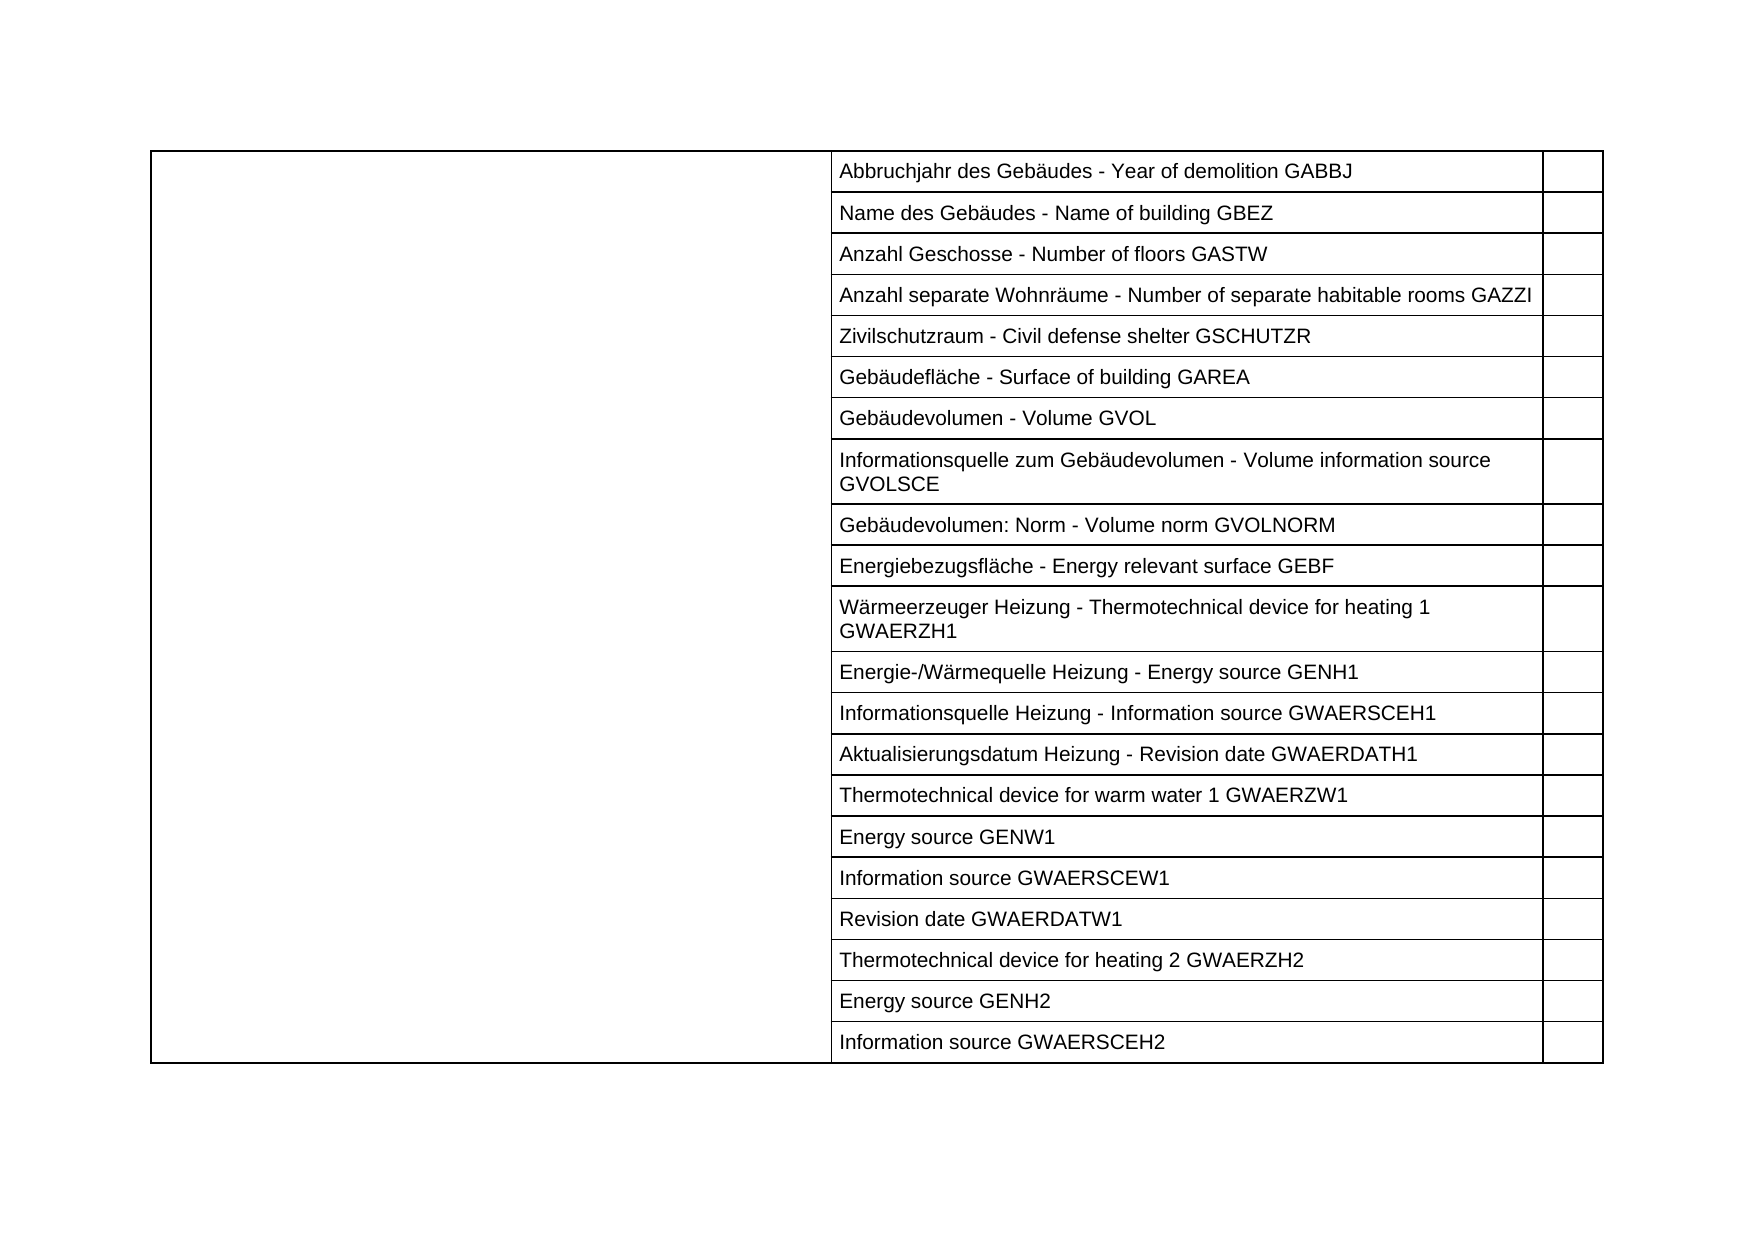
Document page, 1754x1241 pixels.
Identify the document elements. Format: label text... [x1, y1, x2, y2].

table_cell [1544, 940, 1602, 980]
table_cell [1544, 234, 1602, 273]
table_cell Thermotechnical device for heating 2 GWAERZH2 [832, 940, 1542, 980]
table_cell [1544, 275, 1602, 314]
table_cell [1544, 398, 1602, 438]
table_cell Information source GWAERSCEW1 [832, 858, 1542, 897]
table_cell [1544, 899, 1602, 938]
table_cell Energie-/Wärmequelle Heizung - Energy source GENH1 [832, 652, 1542, 692]
table_cell Energiebezugsfläche - Energy relevant surface GEBF [832, 546, 1542, 585]
table_cell [1544, 440, 1602, 503]
table_cell [1544, 693, 1602, 733]
table_cell Name des Gebäudes - Name of building GBEZ [832, 193, 1542, 232]
table_cell [1544, 316, 1602, 356]
table_cell [1544, 817, 1602, 856]
table_cell [1544, 735, 1602, 774]
table_cell Revision date GWAERDATW1 [832, 899, 1542, 938]
table_cell Gebäudevolumen: Norm - Volume norm GVOLNORM [832, 505, 1542, 544]
table_cell [1544, 776, 1602, 815]
table_cell [1544, 587, 1602, 651]
table_cell Anzahl separate Wohnräume - Number of separate habitable rooms GAZZI [832, 275, 1542, 314]
table_cell Gebäudevolumen - Volume GVOL [832, 398, 1542, 438]
table_cell [1544, 193, 1602, 232]
table_cell Wärmeerzeuger Heizung - Thermotechnical device for heating 1 GWAERZH1 [832, 587, 1542, 651]
table_cell Informationsquelle Heizung - Information source GWAERSCEH1 [832, 693, 1542, 733]
table_cell Information source GWAERSCEH2 [832, 1022, 1542, 1062]
table_cell Thermotechnical device for warm water 1 GWAERZW1 [832, 776, 1542, 815]
table_cell [1544, 152, 1602, 191]
table_cell Zivilschutzraum - Civil defense shelter GSCHUTZR [832, 316, 1542, 356]
table_cell Energy source GENH2 [832, 981, 1542, 1021]
table_cell [1544, 858, 1602, 897]
table_cell [1544, 1022, 1602, 1062]
table_cell Abbruchjahr des Gebäudes - Year of demolition GABBJ [832, 152, 1542, 191]
table_cell Anzahl Geschosse - Number of floors GASTW [832, 234, 1542, 273]
table_cell Informationsquelle zum Gebäudevolumen - Volume information source GVOLSCE [832, 440, 1542, 503]
table_cell [1544, 505, 1602, 544]
table_cell Aktualisierungsdatum Heizung - Revision date GWAERDATH1 [832, 735, 1542, 774]
table_cell [1544, 652, 1602, 692]
table_cell Energy source GENW1 [832, 817, 1542, 856]
table_cell [1544, 357, 1602, 397]
table_cell [1544, 981, 1602, 1021]
table_cell Gebäudefläche - Surface of building GAREA [832, 357, 1542, 397]
table_cell [1544, 546, 1602, 585]
